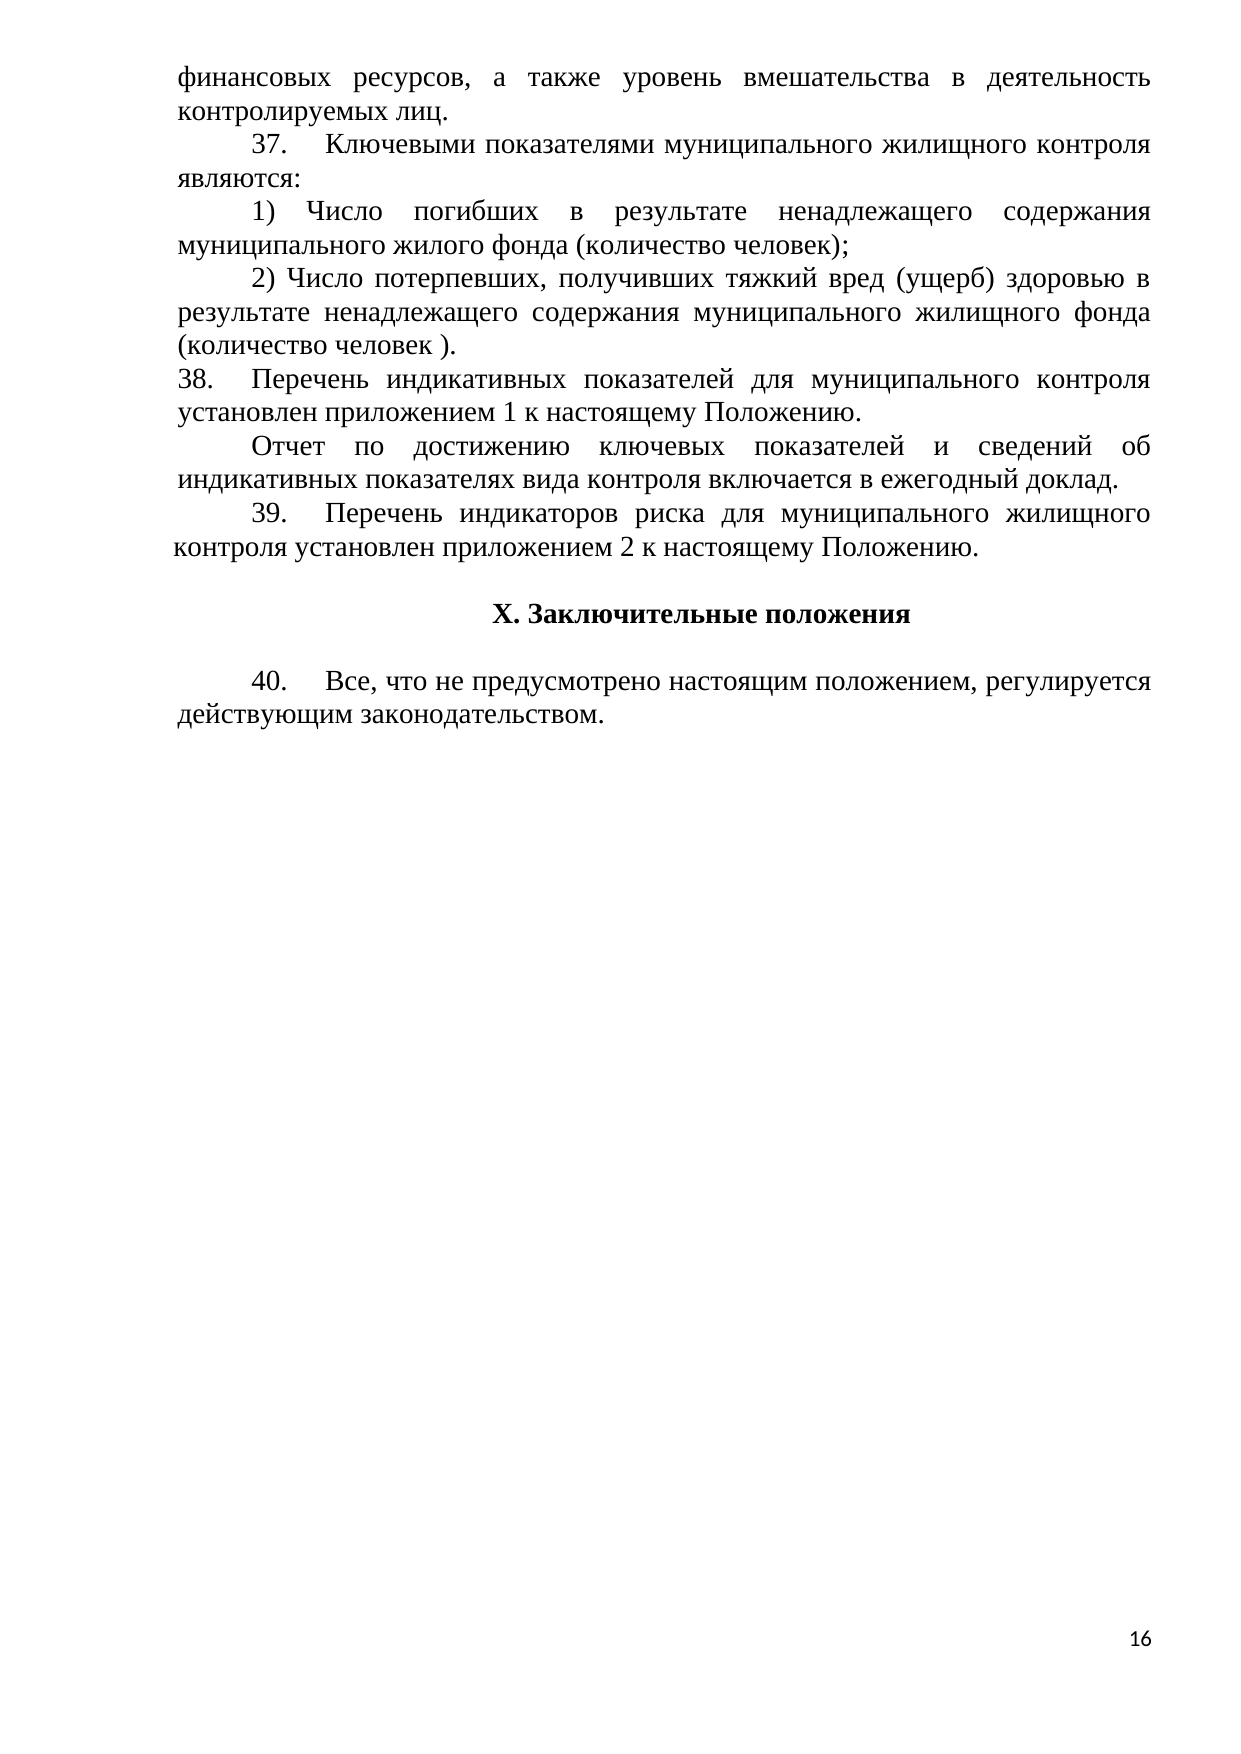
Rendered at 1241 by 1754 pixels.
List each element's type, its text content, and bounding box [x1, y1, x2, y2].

list Перечень индикативных показателей для муниципального контроля установлен приложением 1 к настоящему Положению. [177, 361, 1152, 428]
text 1) Число погибших в результате ненадлежащего содержания муниципального жилого фонда (количество человек); [177, 193, 1152, 260]
list 2) Число потерпевших, получивших тяжкий вред (ущерб) здоровью в результате ненадлежащего содержания муниципального жилищного фонда (количество человек ). [177, 260, 1152, 361]
list Ключевыми показателями муниципального жилищного контроля являются: [177, 126, 1152, 193]
list Отчет по достижению ключевых показателей и сведений об индикативных показателях вида контроля включается в ежегодный доклад. [177, 428, 1152, 495]
list Перечень индикаторов риска для муниципального жилищного контроля установлен приложением 2 к настоящему Положению. [173, 495, 1152, 562]
text Х. Заключительные положения [177, 596, 1152, 629]
list Все, что не предусмотрено настоящим положением, регулируется действующим законодательством. [177, 663, 1152, 730]
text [177, 59, 1152, 126]
